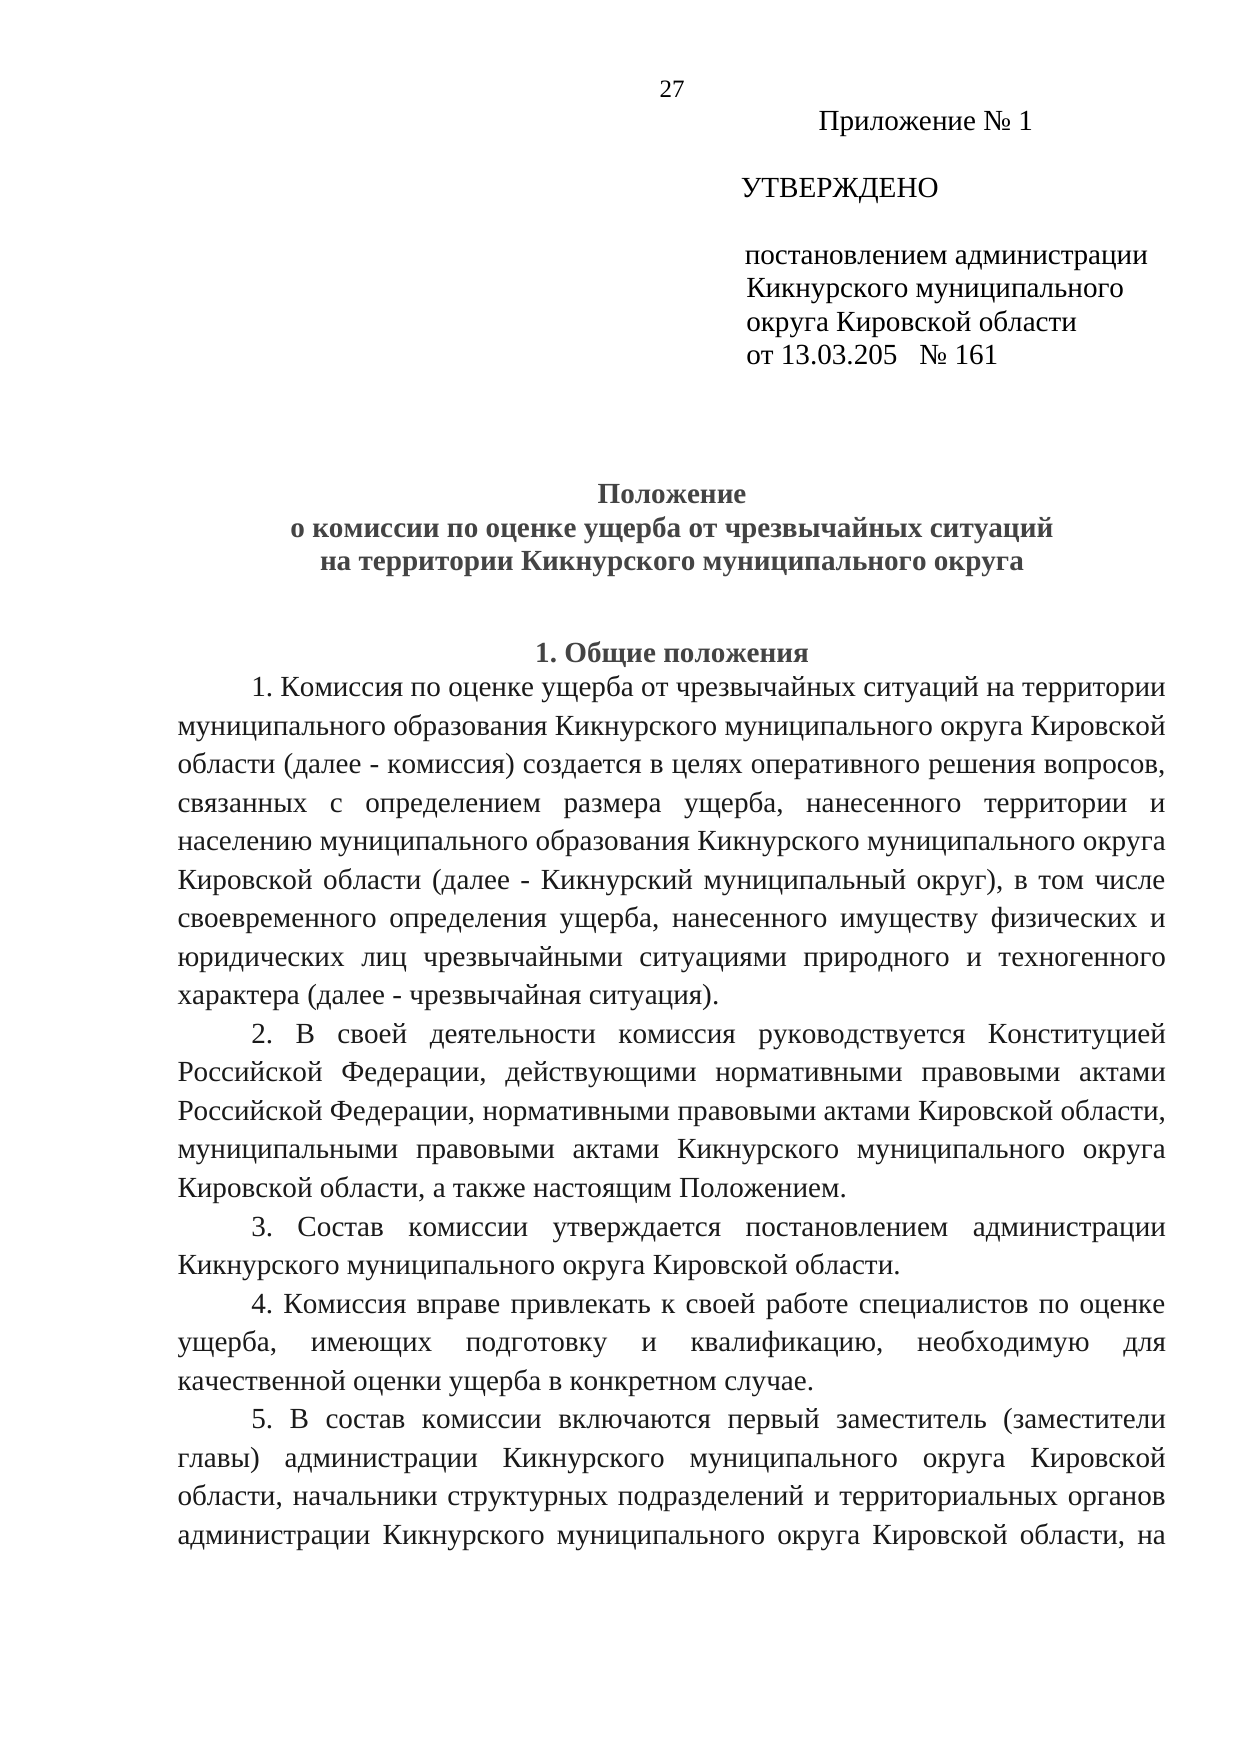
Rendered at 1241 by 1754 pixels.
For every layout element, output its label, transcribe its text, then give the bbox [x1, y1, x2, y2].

text Положение о комиссии по оценке ущерба от чрезвычайных ситуаций на территории Кикнурского муниципального округа [177, 476, 1167, 577]
text округа Кировской области [177, 304, 1167, 337]
text 2. В своей деятельности комиссия руководствуется Конституцией Российской Федерации, действующими нормативными правовыми актами Российской Федерации, нормативными правовыми актами Кировской области, муниципальными правовыми актами Кикнурского муниципального округа Кировской области, а также настоящим Положением. [177, 1016, 1167, 1204]
text постановлением администрации [177, 237, 1167, 270]
text Кикнурского муниципального [177, 270, 1167, 304]
text 1. Комиссия по оценке ущерба от чрезвычайных ситуаций на территории муниципального образования Кикнурского муниципального округа Кировской области (далее - комиссия) создается в целях оперативного решения вопросов, связанных с определением размера ущерба, нанесенного территории и населению муниципального образования Кикнурского муниципального округа Кировской области (далее - Кикнурский муниципальный округ), в том числе своевременного определения ущерба, нанесенного имуществу физических и юридических лиц чрезвычайными ситуациями природного и техногенного характера (далее - чрезвычайная ситуация). [177, 669, 1167, 1011]
text 3. Состав комиссии утверждается постановлением администрации Кикнурского муниципального округа Кировской области. [177, 1209, 1167, 1281]
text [177, 1401, 1167, 1551]
text от 13.03.205 № 161 [177, 337, 1167, 371]
text 1. Общие положения [177, 636, 1167, 669]
text 4. Комиссия вправе привлекать к своей работе специалистов по оценке ущерба, имеющих подготовку и квалификацию, необходимую для качественной оценки ущерба в конкретном случае. [177, 1286, 1167, 1396]
text УТВЕРЖДЕНО [177, 170, 1167, 203]
text Приложение № 1 [177, 103, 1167, 136]
